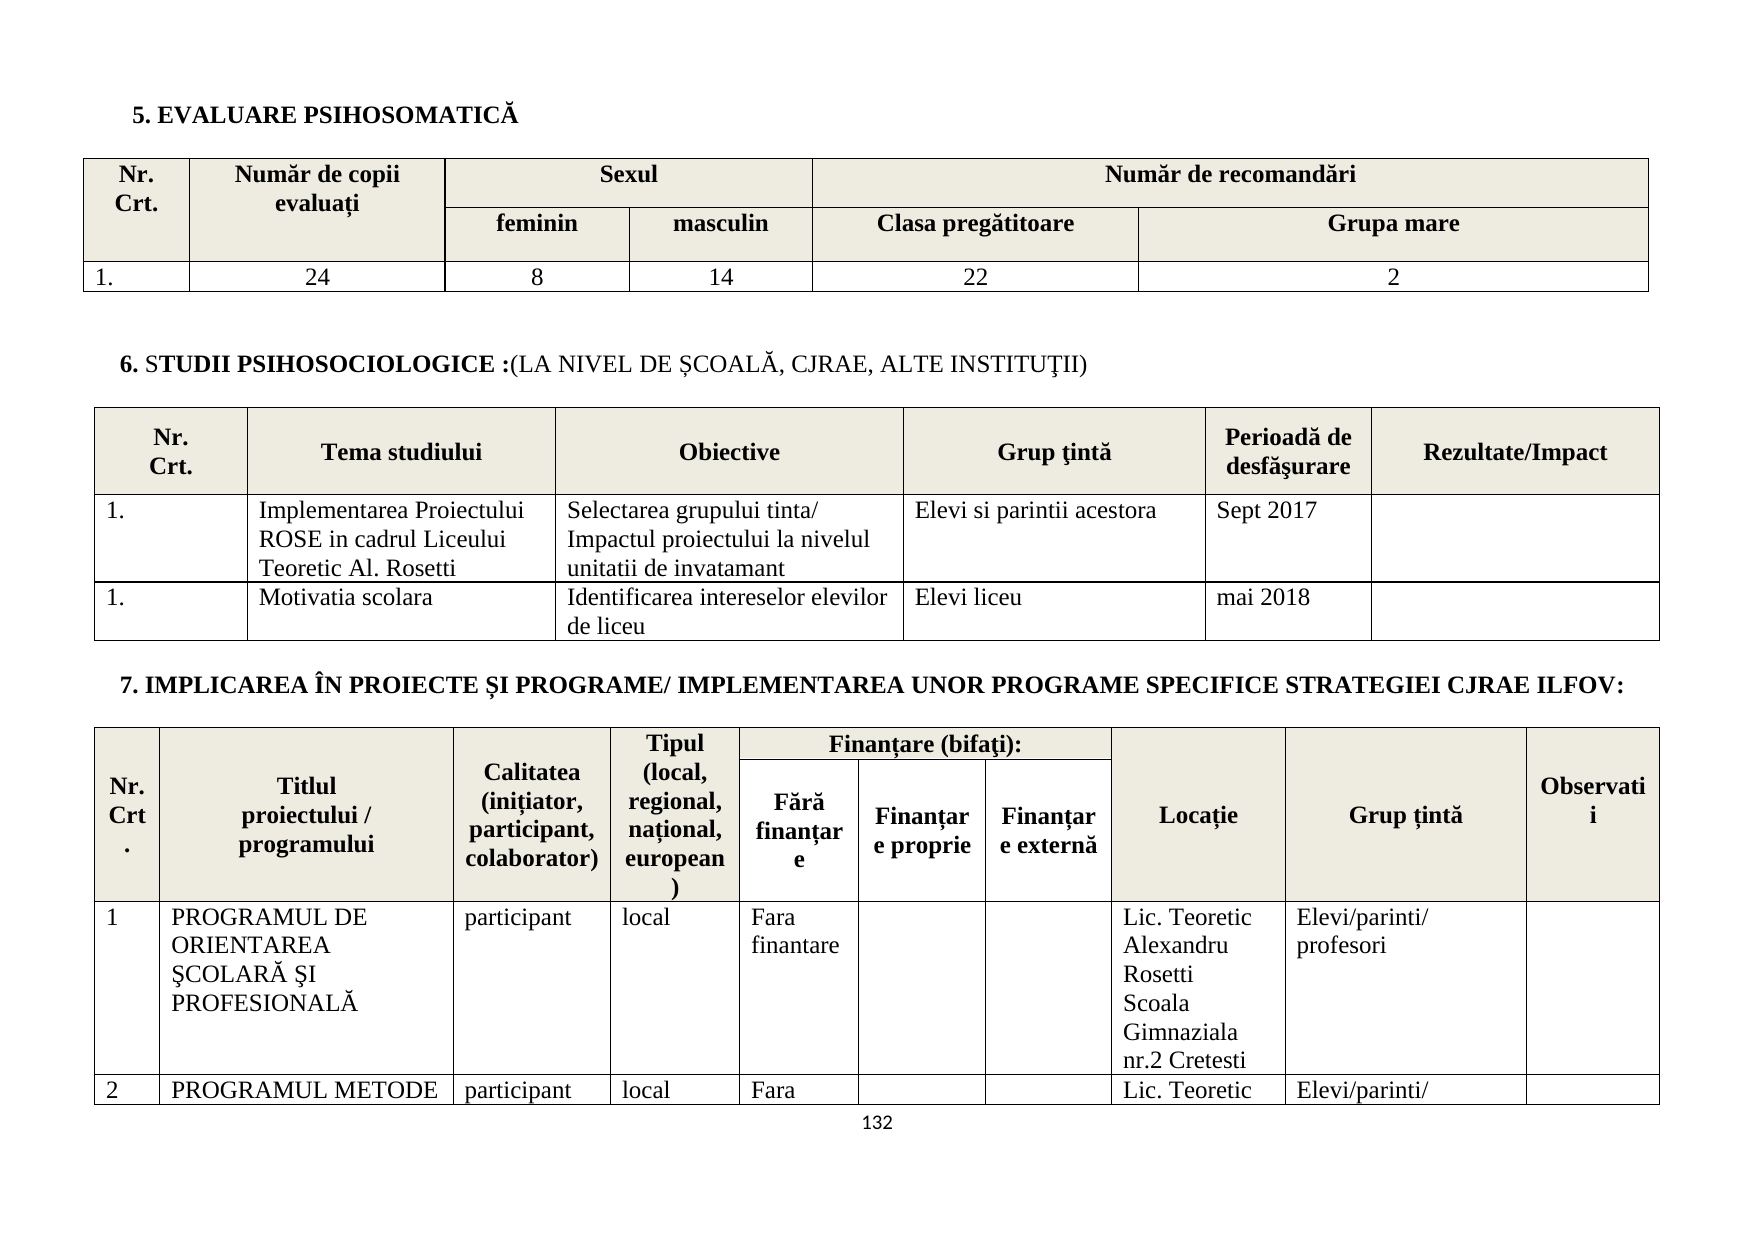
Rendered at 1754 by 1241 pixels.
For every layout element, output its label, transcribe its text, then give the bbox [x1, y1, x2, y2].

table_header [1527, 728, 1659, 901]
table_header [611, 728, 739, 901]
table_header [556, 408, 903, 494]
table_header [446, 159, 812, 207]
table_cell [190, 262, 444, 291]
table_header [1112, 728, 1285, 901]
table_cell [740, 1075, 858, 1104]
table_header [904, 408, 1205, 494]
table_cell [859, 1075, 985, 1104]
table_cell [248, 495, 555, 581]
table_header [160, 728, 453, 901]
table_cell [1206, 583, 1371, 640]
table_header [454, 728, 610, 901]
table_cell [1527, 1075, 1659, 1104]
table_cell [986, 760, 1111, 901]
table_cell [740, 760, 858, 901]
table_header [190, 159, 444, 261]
text 6. STUDII PSIHOSOCIOLOGICE :(LA NIVEL DE ȘCOALĂ, CJRAE, ALTE INSTITUŢII) [94, 349, 1659, 378]
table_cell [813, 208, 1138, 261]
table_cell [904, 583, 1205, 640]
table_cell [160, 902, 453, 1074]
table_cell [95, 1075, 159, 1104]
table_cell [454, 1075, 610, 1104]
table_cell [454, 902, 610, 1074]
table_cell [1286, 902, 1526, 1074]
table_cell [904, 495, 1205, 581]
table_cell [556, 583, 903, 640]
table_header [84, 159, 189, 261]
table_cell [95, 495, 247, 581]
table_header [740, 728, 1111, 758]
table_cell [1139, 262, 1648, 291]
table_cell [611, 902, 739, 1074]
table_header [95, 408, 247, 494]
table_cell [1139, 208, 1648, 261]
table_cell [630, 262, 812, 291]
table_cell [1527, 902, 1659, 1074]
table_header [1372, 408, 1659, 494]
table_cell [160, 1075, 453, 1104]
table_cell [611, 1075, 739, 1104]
text 7. IMPLICAREA ÎN PROIECTE ȘI PROGRAME/ IMPLEMENTAREA UNOR PROGRAME SPECIFICE STRATEGIEI CJRAE ILFOV: [94, 670, 1659, 698]
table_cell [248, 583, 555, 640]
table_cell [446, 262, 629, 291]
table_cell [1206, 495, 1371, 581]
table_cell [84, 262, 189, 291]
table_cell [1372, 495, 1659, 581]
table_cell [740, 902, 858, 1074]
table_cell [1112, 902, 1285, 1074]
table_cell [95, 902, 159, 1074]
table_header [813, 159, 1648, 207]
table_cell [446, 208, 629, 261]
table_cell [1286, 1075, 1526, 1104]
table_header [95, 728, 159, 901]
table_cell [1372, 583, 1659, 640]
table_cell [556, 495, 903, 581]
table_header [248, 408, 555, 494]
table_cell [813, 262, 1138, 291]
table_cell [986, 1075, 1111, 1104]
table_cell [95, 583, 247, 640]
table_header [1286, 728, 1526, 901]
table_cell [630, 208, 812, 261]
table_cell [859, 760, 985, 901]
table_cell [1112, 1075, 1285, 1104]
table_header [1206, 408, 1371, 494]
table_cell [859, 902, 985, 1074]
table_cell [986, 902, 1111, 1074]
text 5. EVALUARE PSIHOSOMATICĂ [94, 100, 1659, 129]
